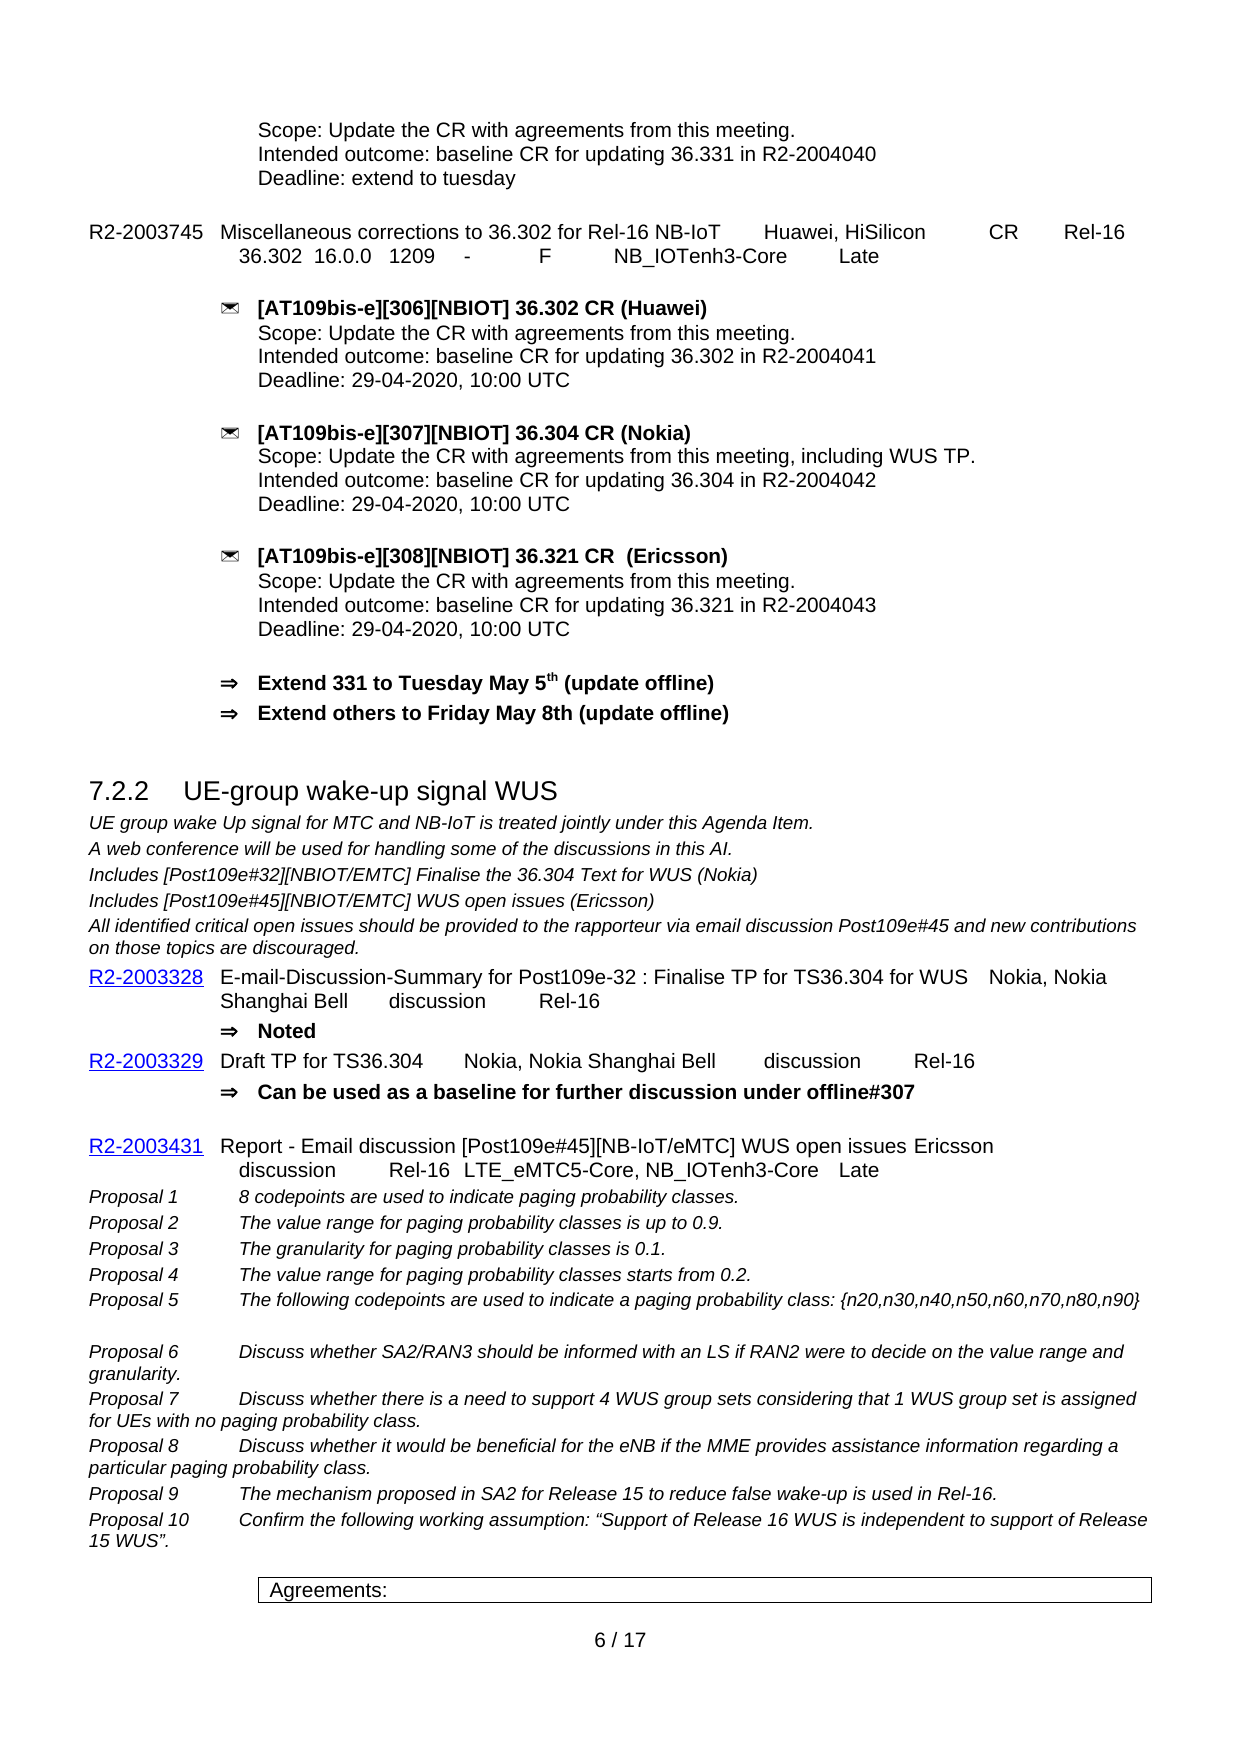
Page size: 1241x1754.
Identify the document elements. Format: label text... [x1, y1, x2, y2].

text Proposal 9 The mechanism proposed in SA2 for Release 15 to reduce false wake-up is used in Rel-16. [89, 1483, 1152, 1504]
text Includes [Post109e#45][NBIOT/EMTC] WUS open issues (Ericsson) [89, 889, 1152, 911]
text Intended outcome: baseline CR for updating 36.304 in R2-2004042 [220, 468, 1152, 492]
text [AT109bis-e][308][NBIOT] 36.321 CR (Ericsson) [220, 544, 1152, 568]
text A web conference will be used for handling some of the discussions in this AI. [89, 838, 1152, 859]
title R2-2003329 Draft TP for TS36.304 Nokia, Nokia Shanghai Bell discussion Rel-16 [89, 1049, 1152, 1073]
text All identified critical open issues should be provided to the rapporteur via email discussion Post109e#45 and new contributions on those topics are discouraged. [89, 915, 1152, 958]
text Includes [Post109e#32][NBIOT/EMTC] Finalise the 36.304 Text for WUS (Nokia) [89, 864, 1152, 885]
text Intended outcome: baseline CR for updating 36.331 in R2-2004040 [220, 142, 1152, 166]
text Scope: Update the CR with agreements from this meeting. [220, 118, 1152, 142]
text Proposal 6 Discuss whether SA2/RAN3 should be informed with an LS if RAN2 were to decide on the value range and granularity. [89, 1341, 1152, 1384]
text Noted [220, 1019, 1152, 1043]
subtitle 7.2.2 UE-group wake-up signal WUS [89, 775, 1152, 806]
title R2-2003745 Miscellaneous corrections to 36.302 for Rel-16 NB-IoT Huawei, HiSilicon CR Rel-16 36.302 16.0.0 1209 - F NB_IOTenh3-Core Late [89, 220, 1152, 268]
text Proposal 8 Discuss whether it would be beneficial for the eNB if the MME provides assistance information regarding a particular paging probability class. [89, 1435, 1152, 1478]
text Scope: Update the CR with agreements from this meeting. [220, 568, 1152, 592]
title R2-2003328 E-mail-Discussion-Summary for Post109e-32 : Finalise TP for TS36.304 for WUS Nokia, Nokia Shanghai Bell discussion Rel-16 [89, 964, 1152, 1012]
text Deadline: extend to tuesday [220, 166, 1152, 190]
text UE group wake Up signal for MTC and NB-IoT is treated jointly under this Agenda Item. [89, 812, 1152, 834]
text Intended outcome: baseline CR for updating 36.302 in R2-2004041 [220, 344, 1152, 368]
text [AT109bis-e][306][NBIOT] 36.302 CR (Huawei) [220, 296, 1152, 320]
text Deadline: 29-04-2020, 10:00 UTC [220, 368, 1152, 392]
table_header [259, 1578, 1151, 1602]
text Scope: Update the CR with agreements from this meeting. [220, 320, 1152, 344]
text [AT109bis-e][307][NBIOT] 36.304 CR (Nokia) [220, 420, 1152, 444]
text Extend 331 to Tuesday May 5th (update offline) [220, 671, 1152, 695]
text Scope: Update the CR with agreements from this meeting, including WUS TP. [220, 444, 1152, 468]
text Proposal 10 Confirm the following working assumption: “Support of Release 16 WUS is independent to support of Release 15 WUS”. [89, 1508, 1152, 1551]
text Can be used as a baseline for further discussion under offline#307 [220, 1079, 1152, 1104]
text Intended outcome: baseline CR for updating 36.321 in R2-2004043 [220, 592, 1152, 616]
text Proposal 5 The following codepoints are used to indicate a paging probability class: {n20,n30,n40,n50,n60,n70,n80,n90} [89, 1289, 1152, 1311]
text Proposal 3 The granularity for paging probability classes is 0.1. [89, 1238, 1152, 1259]
text Proposal 4 The value range for paging probability classes starts from 0.2. [89, 1263, 1152, 1285]
text Proposal 1 8 codepoints are used to indicate paging probability classes. [89, 1186, 1152, 1208]
text Deadline: 29-04-2020, 10:00 UTC [220, 492, 1152, 516]
text Extend others to Friday May 8th (update offline) [220, 701, 1152, 726]
text Proposal 2 The value range for paging probability classes is up to 0.9. [89, 1212, 1152, 1234]
text Deadline: 29-04-2020, 10:00 UTC [220, 616, 1152, 640]
title R2-2003431 Report - Email discussion [Post109e#45][NB-IoT/eMTC] WUS open issues Ericsson discussion Rel-16 LTE_eMTC5-Core, NB_IOTenh3-Core Late [89, 1134, 1152, 1182]
text Proposal 7 Discuss whether there is a need to support 4 WUS group sets considering that 1 WUS group set is assigned for UEs with no paging probability class. [89, 1388, 1152, 1431]
